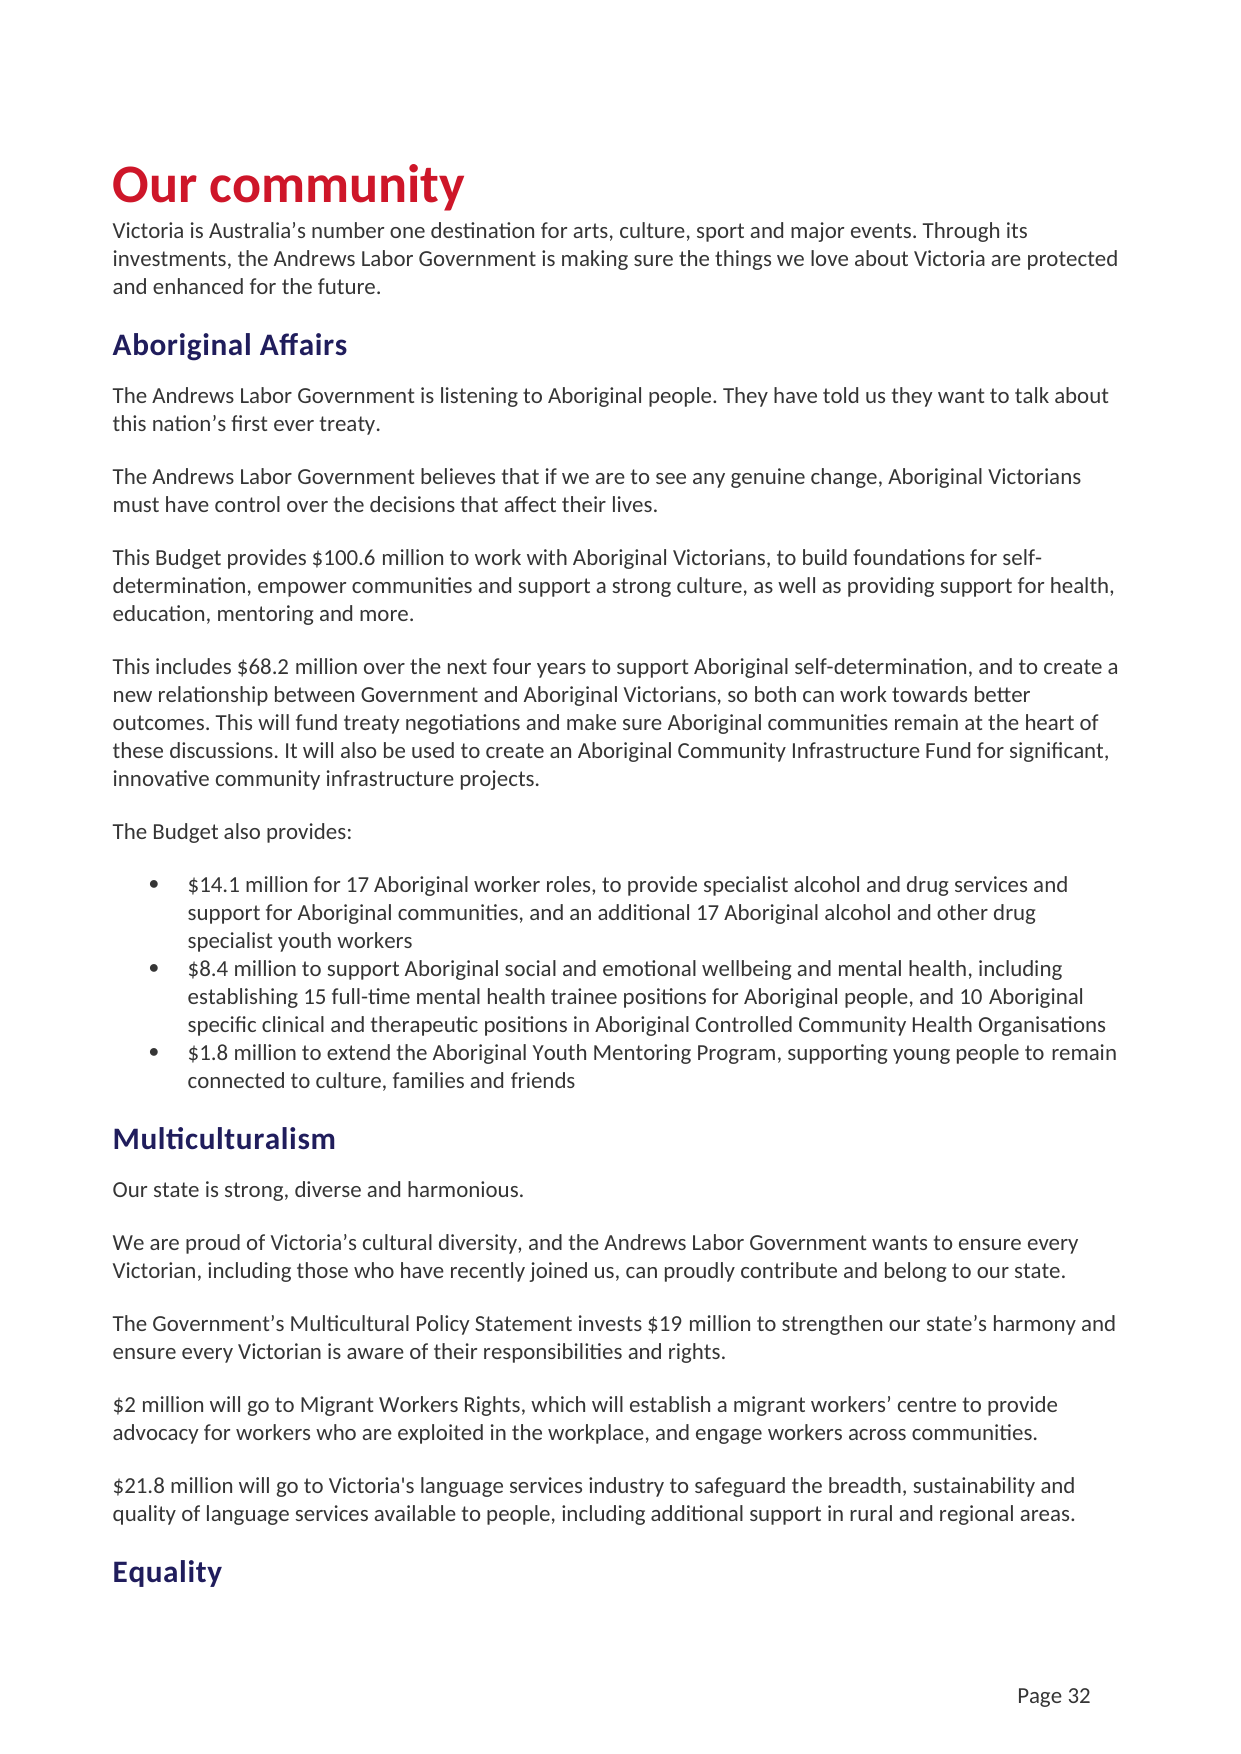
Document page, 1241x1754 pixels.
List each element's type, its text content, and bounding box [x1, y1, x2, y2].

text This Budget provides $100.6 million to work with Aboriginal Victorians, to build foundations for self-determination, empower communities and support a strong culture, as well as providing support for health, education, mentoring and more. [112, 543, 1128, 627]
text $2 million will go to Migrant Workers Rights, which will establish a migrant workers’ centre to provide advocacy for workers who are exploited in the workplace, and engage workers across communities. [112, 1390, 1128, 1446]
text We are proud of Victoria’s cultural diversity, and the Andrews Labor Government wants to ensure every Victorian, including those who have recently joined us, can proudly contribute and belong to our state. [112, 1228, 1128, 1284]
text Our state is strong, diverse and harmonious. [112, 1175, 1128, 1203]
text The Budget also provides: [112, 817, 1128, 845]
text Victoria is Australia’s number one destination for arts, culture, sport and major events. Through its investments, the Andrews Labor Government is making sure the things we love about Victoria are protected and enhanced for the future. [112, 216, 1128, 300]
text This includes $68.2 million over the next four years to support Aboriginal self-determination, and to create a new relationship between Government and Aboriginal Victorians, so both can work towards better outcomes. This will fund treaty negotiations and make sure Aboriginal communities remain at the heart of these discussions. It will also be used to create an Aboriginal Community Infrastructure Fund for significant, innovative community infrastructure projects. [112, 652, 1128, 792]
subtitle Equality [112, 1552, 1128, 1591]
text The Andrews Labor Government is listening to Aboriginal people. They have told us they want to talk about this nation’s first ever treaty. [112, 381, 1128, 437]
text $21.8 million will go to Victoria's language services industry to safeguard the breadth, sustainability and quality of language services available to people, including additional support in rural and regional areas. [112, 1471, 1128, 1527]
subtitle Our community [112, 150, 1128, 216]
subtitle Aboriginal Affairs [112, 325, 1128, 363]
list $8.4 million to support Aboriginal social and emotional wellbeing and mental health, including establishing 15 full-time mental health trainee positions for Aboriginal people, and 10 Aboriginal specific clinical and therapeutic positions in Aboriginal Controlled Community Health Organisations [150, 954, 1128, 1038]
list $1.8 million to extend the Aboriginal Youth Mentoring Program, supporting young people to remain connected to culture, families and friends [150, 1038, 1128, 1094]
text The Andrews Labor Government believes that if we are to see any genuine change, Aboriginal Victorians must have control over the decisions that affect their lives. [112, 462, 1128, 518]
list $14.1 million for 17 Aboriginal worker roles, to provide specialist alcohol and drug services and support for Aboriginal communities, and an additional 17 Aboriginal alcohol and other drug specialist youth workers [150, 870, 1128, 954]
text The Government’s Multicultural Policy Statement invests $19 million to strengthen our state’s harmony and ensure every Victorian is aware of their responsibilities and rights. [112, 1309, 1128, 1365]
subtitle Multiculturalism [112, 1119, 1128, 1158]
